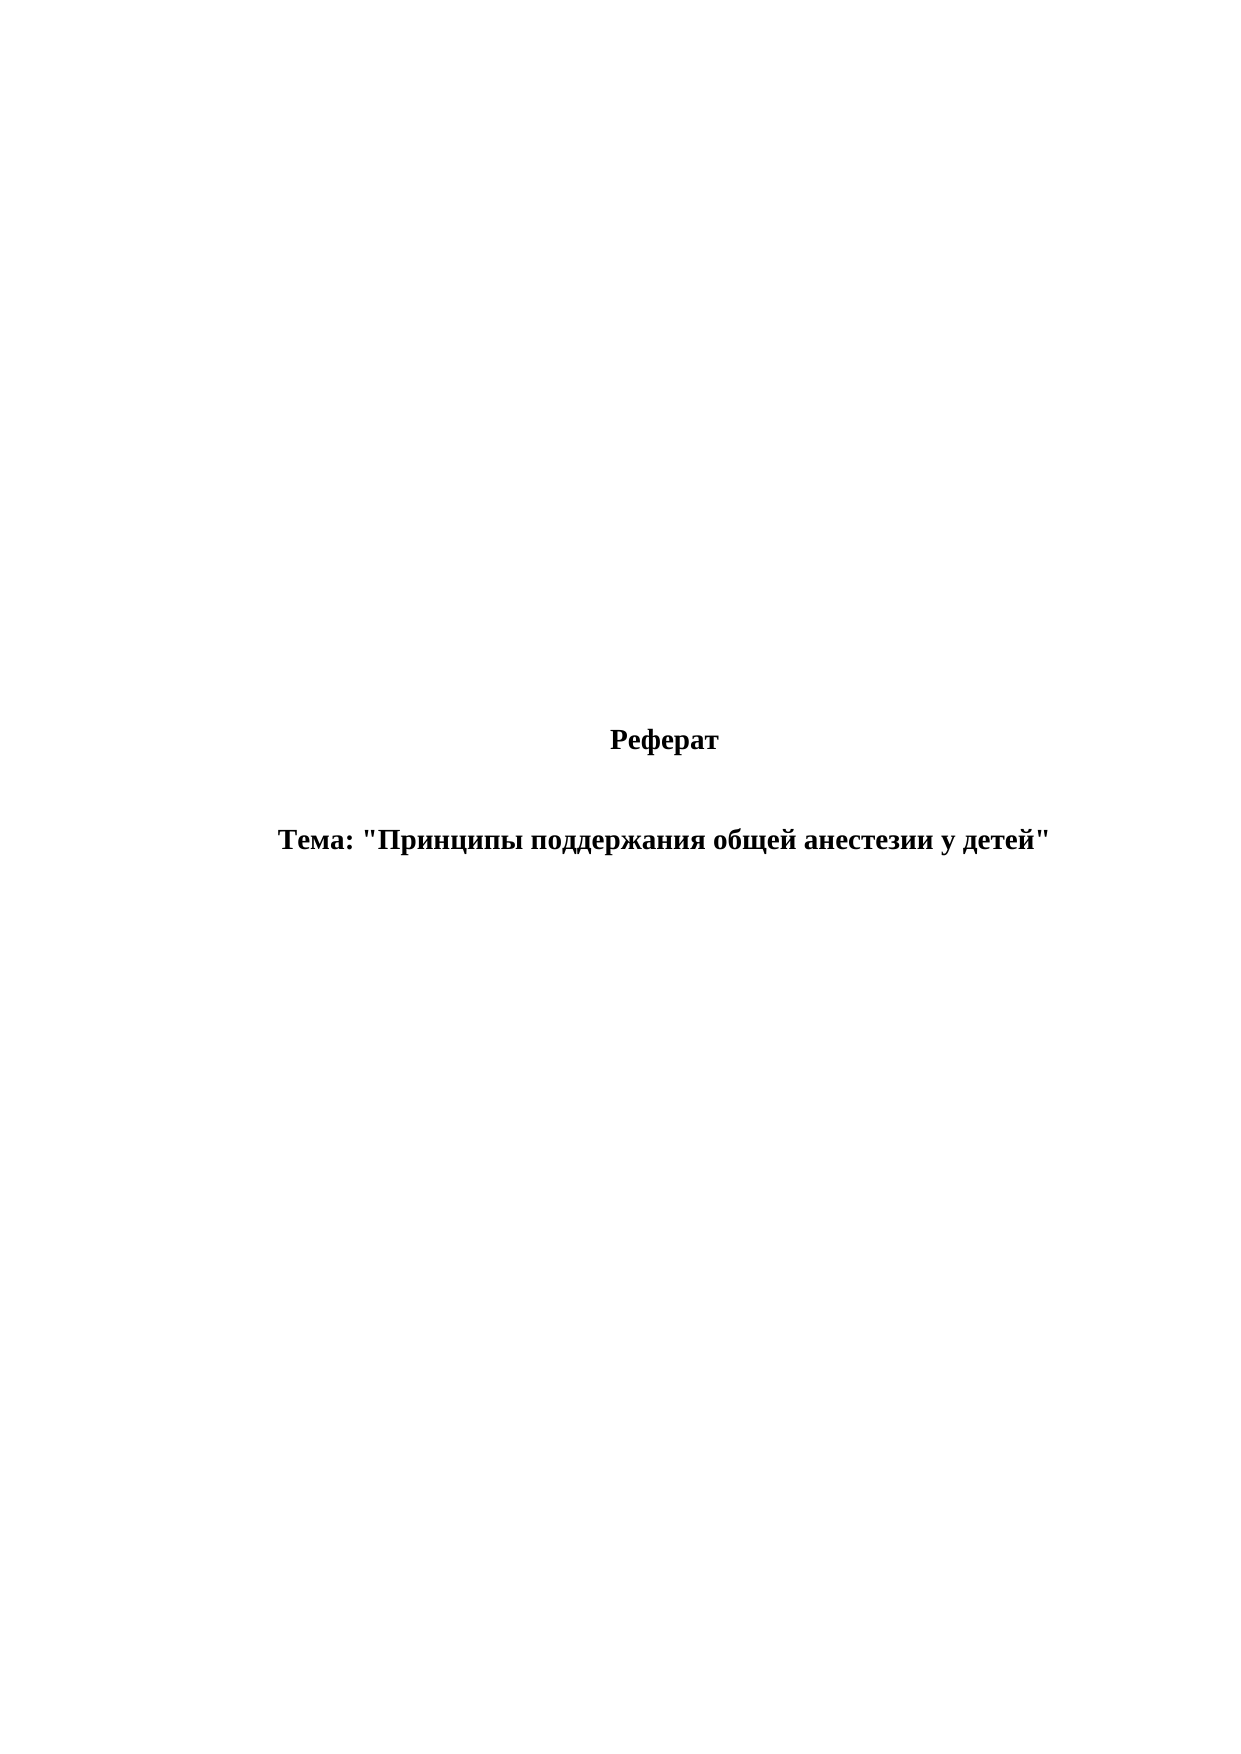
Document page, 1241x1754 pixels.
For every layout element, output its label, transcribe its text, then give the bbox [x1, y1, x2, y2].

text Реферат [177, 722, 1152, 755]
text Тема: "Принципы поддержания общей анестезии у детей" [177, 822, 1152, 856]
